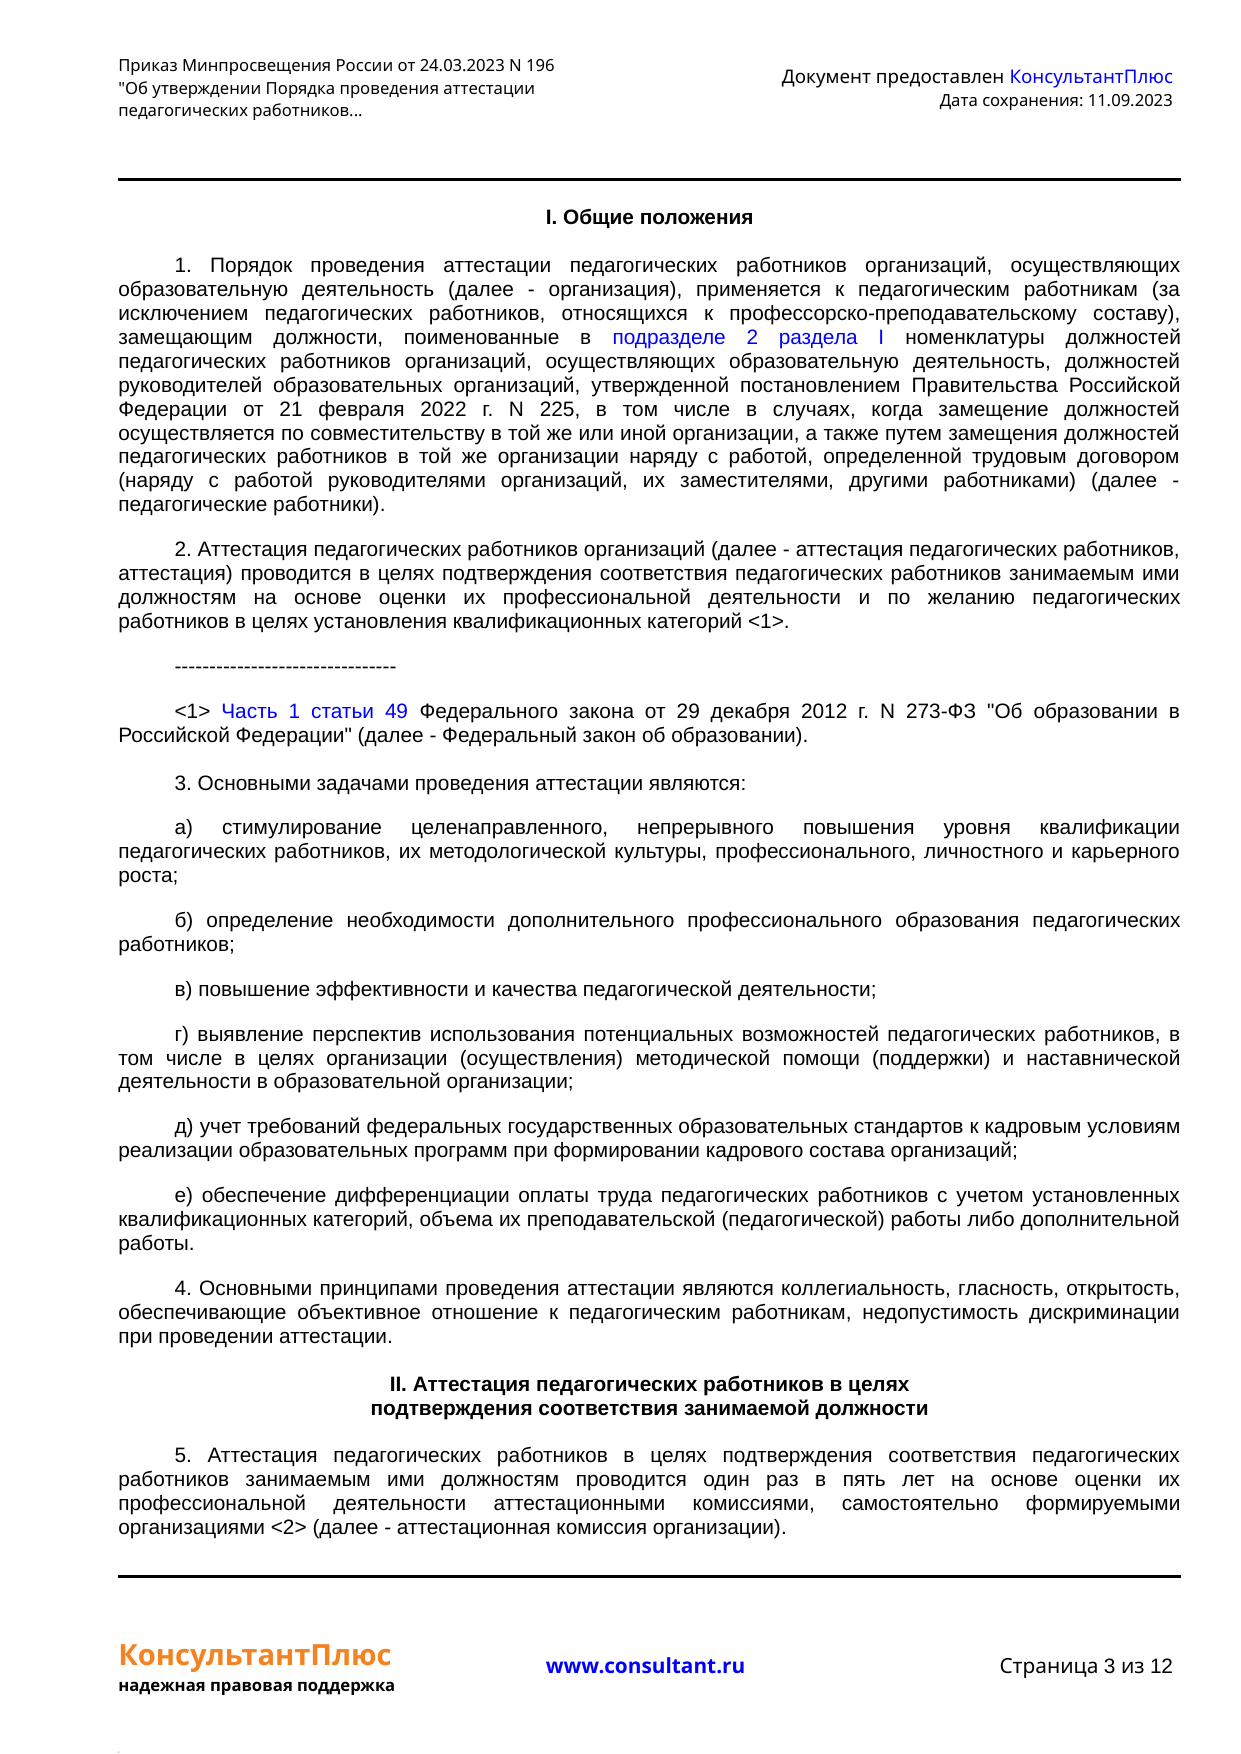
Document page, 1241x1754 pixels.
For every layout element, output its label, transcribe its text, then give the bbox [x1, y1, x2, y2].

title I. Общие положения [118, 205, 1181, 229]
text 3. Основными задачами проведения аттестации являются: [118, 770, 1181, 794]
text -------------------------------- [118, 654, 1181, 678]
text 2. Аттестация педагогических работников организаций (далее - аттестация педагогических работников, аттестация) проводится в целях подтверждения соответствия педагогических работников занимаемым ими должностям на основе оценки их профессиональной деятельности и по желанию педагогических работников в целях установления квалификационных категорий <1>. [118, 537, 1181, 633]
text а) стимулирование целенаправленного, непрерывного повышения уровня квалификации педагогических работников, их методологической культуры, профессионального, личностного и карьерного роста; [118, 815, 1181, 887]
text 4. Основными принципами проведения аттестации являются коллегиальность, гласность, открытость, обеспечивающие объективное отношение к педагогическим работникам, недопустимость дискриминации при проведении аттестации. [118, 1276, 1181, 1347]
text е) обеспечение дифференциации оплаты труда педагогических работников с учетом установленных квалификационных категорий, объема их преподавательской (педагогической) работы либо дополнительной работы. [118, 1183, 1181, 1255]
title II. Аттестация педагогических работников в целях [118, 1371, 1181, 1395]
title подтверждения соответствия занимаемой должности [118, 1395, 1181, 1419]
text г) выявление перспектив использования потенциальных возможностей педагогических работников, в том числе в целях организации (осуществления) методической помощи (поддержки) и наставнической деятельности в образовательной организации; [118, 1021, 1181, 1093]
text <1> Часть 1 статьи 49 Федерального закона от 29 декабря 2012 г. N 273-ФЗ "Об образовании в Российской Федерации" (далее - Федеральный закон об образовании). [118, 698, 1181, 746]
text в) повышение эффективности и качества педагогической деятельности; [118, 977, 1181, 1001]
text 5. Аттестация педагогических работников в целях подтверждения соответствия педагогических работников занимаемым ими должностям проводится один раз в пять лет на основе оценки их профессиональной деятельности аттестационными комиссиями, самостоятельно формируемыми организациями <2> (далее - аттестационная комиссия организации). [118, 1443, 1181, 1539]
text 1. Порядок проведения аттестации педагогических работников организаций, осуществляющих образовательную деятельность (далее - организация), применяется к педагогическим работникам (за исключением педагогических работников, относящихся к профессорско-преподавательскому составу), замещающим должности, поименованные в подразделе 2 раздела I номенклатуры должностей педагогических работников организаций, осуществляющих образовательную деятельность, должностей руководителей образовательных организаций, утвержденной постановлением Правительства Российской Федерации от 21 февраля 2022 г. N 225, в том числе в случаях, когда замещение должностей осуществляется по совместительству в той же или иной организации, а также путем замещения должностей педагогических работников в той же организации наряду с работой, определенной трудовым договором (наряду с работой руководителями организаций, их заместителями, другими работниками) (далее - педагогические работники). [118, 253, 1181, 516]
text д) учет требований федеральных государственных образовательных стандартов к кадровым условиям реализации образовательных программ при формировании кадрового состава организаций; [118, 1114, 1181, 1162]
text б) определение необходимости дополнительного профессионального образования педагогических работников; [118, 908, 1181, 956]
